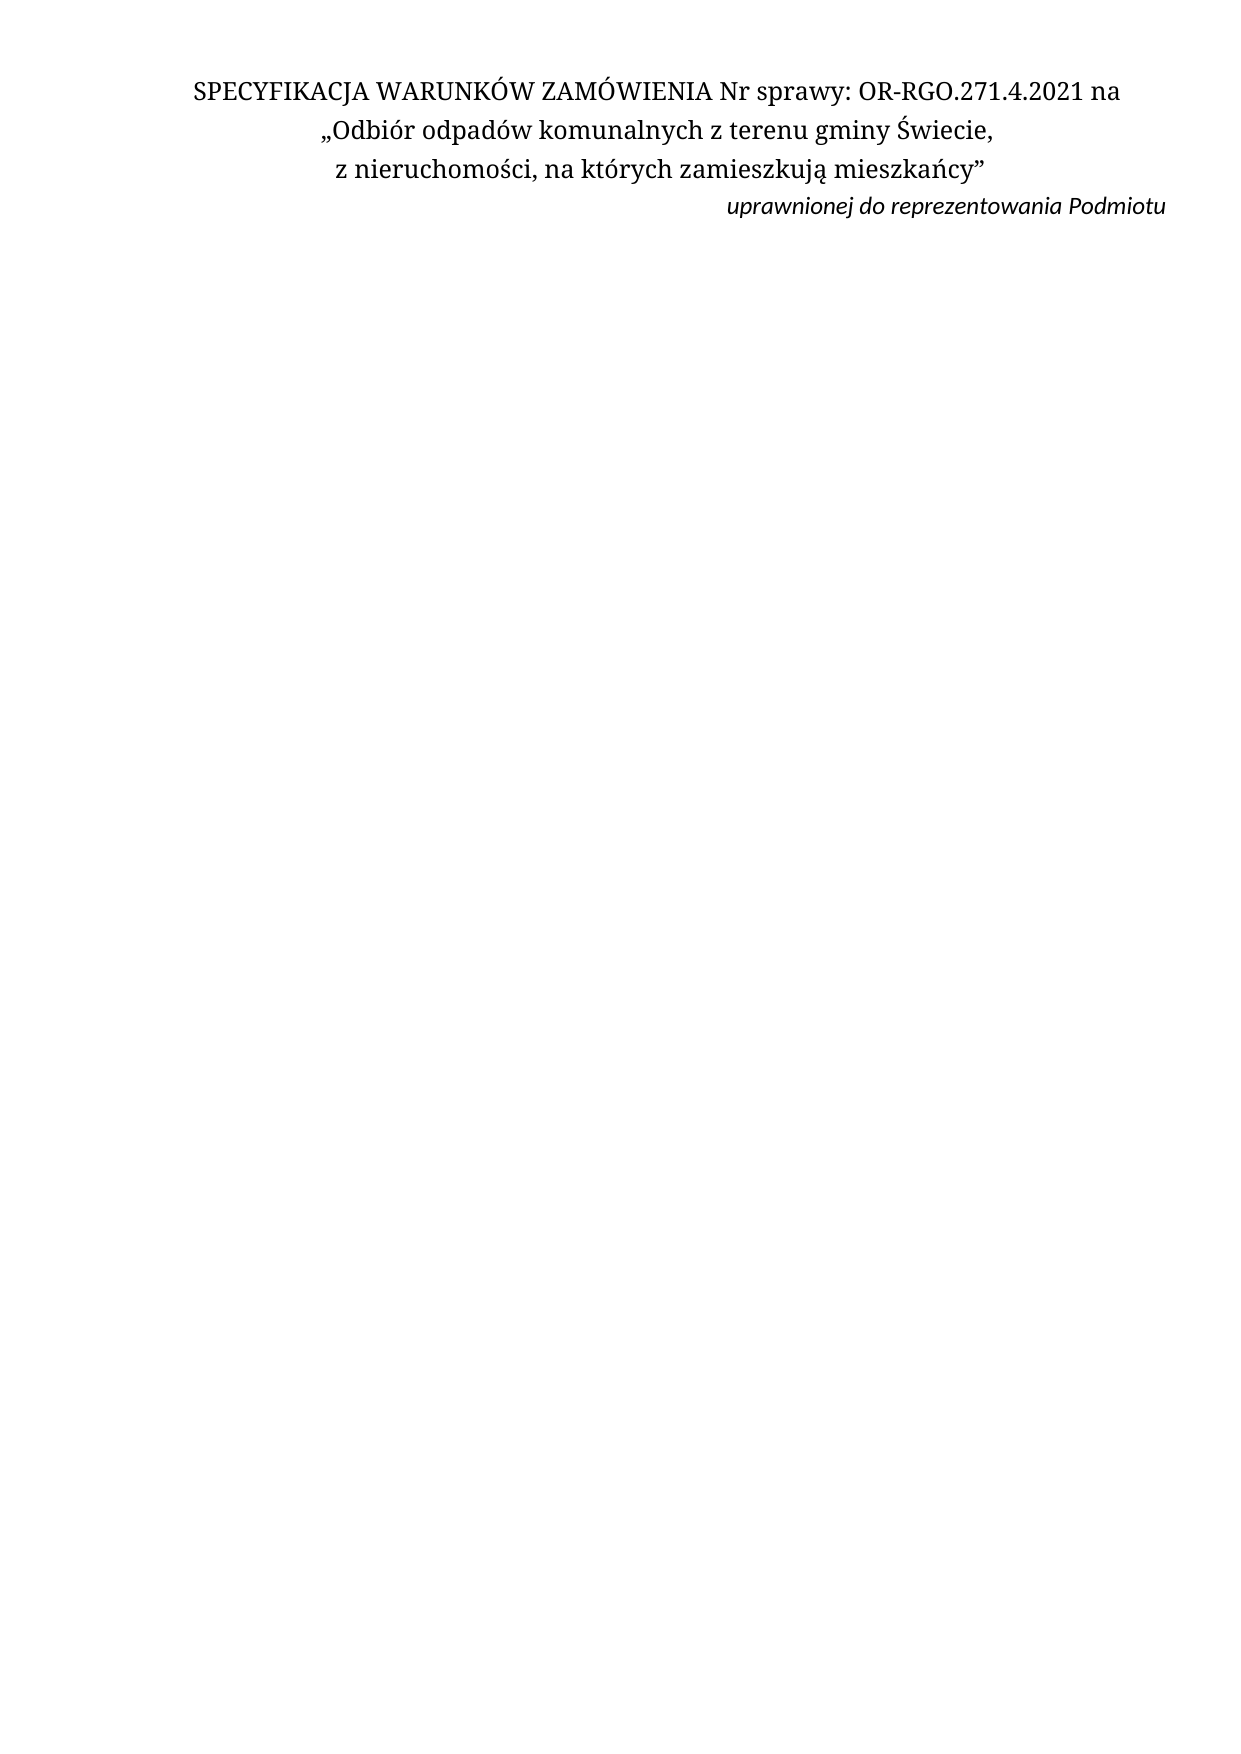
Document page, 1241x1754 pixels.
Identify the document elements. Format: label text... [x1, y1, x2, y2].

text uprawnionej do reprezentowania Podmiotu [148, 191, 1166, 221]
